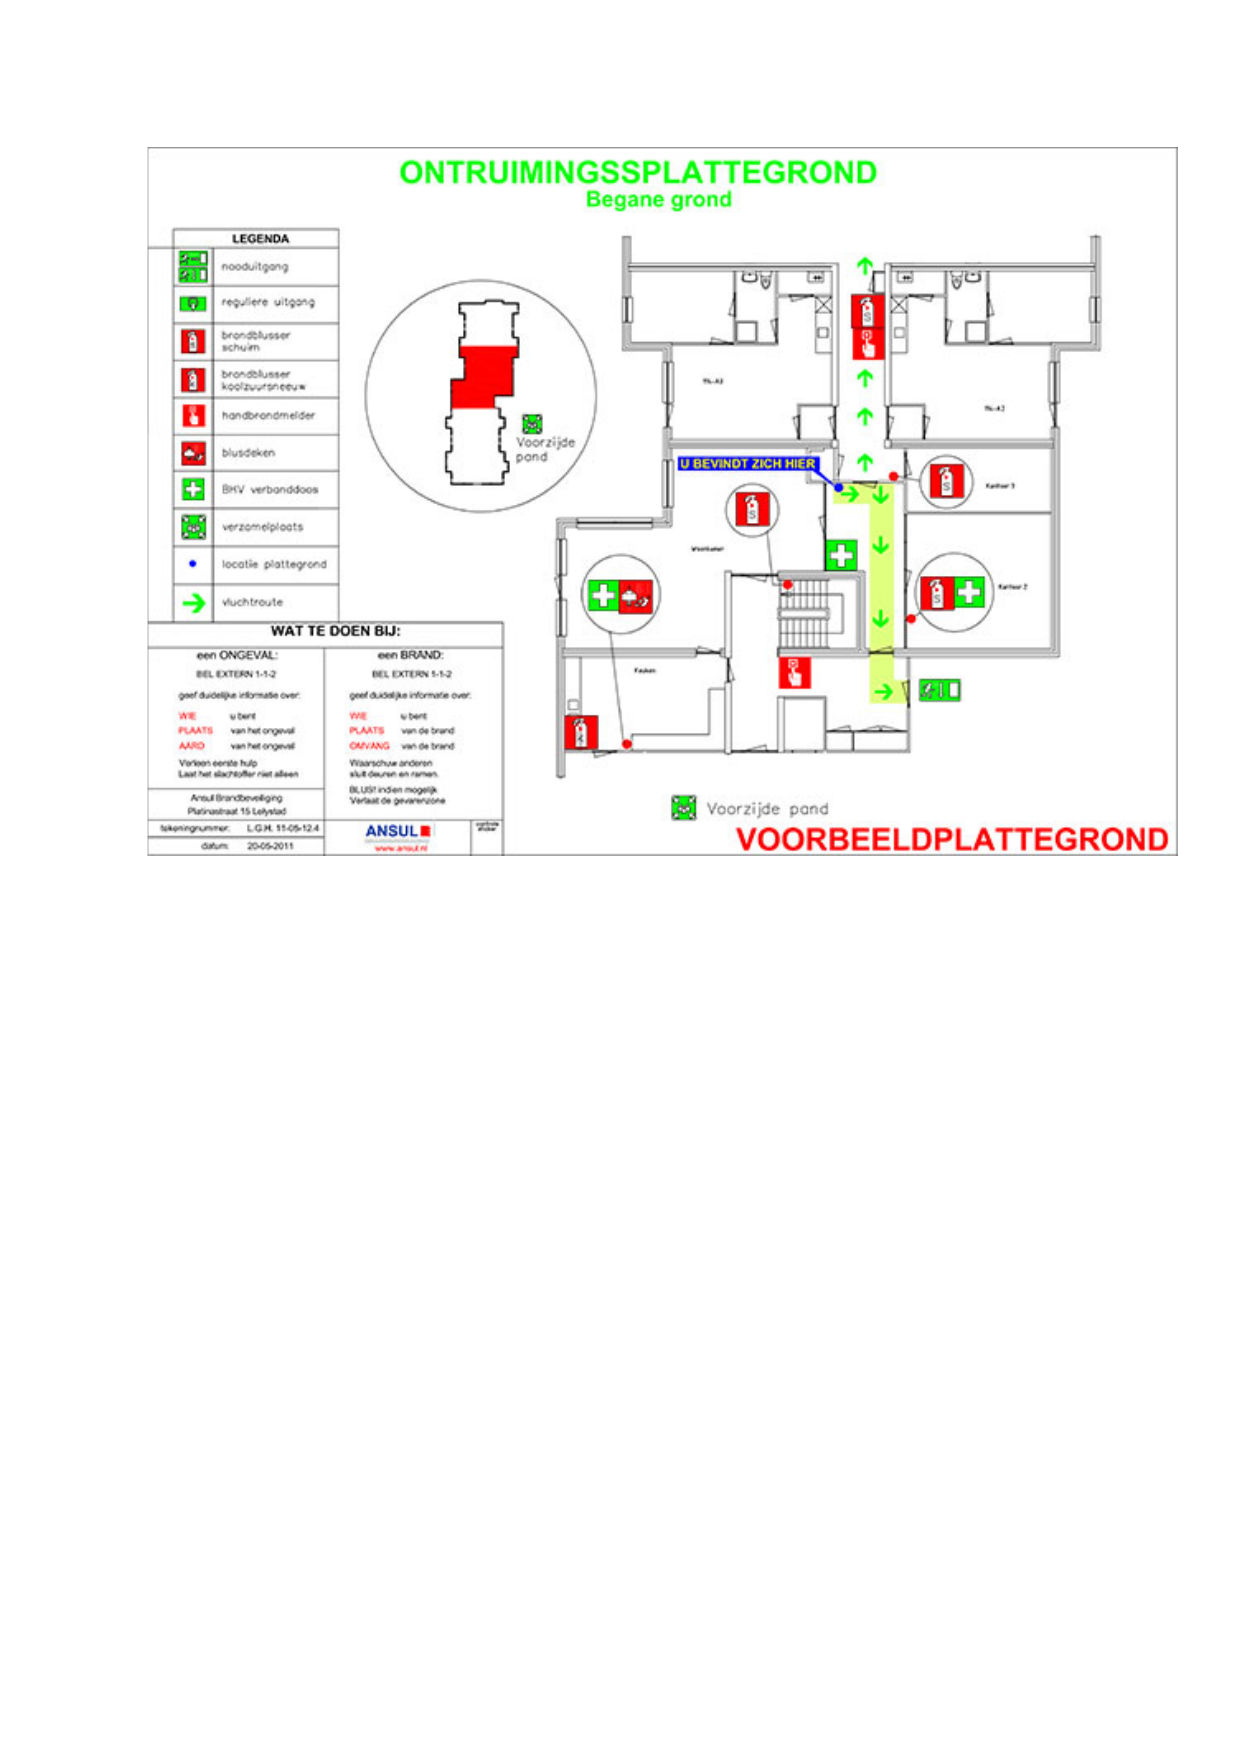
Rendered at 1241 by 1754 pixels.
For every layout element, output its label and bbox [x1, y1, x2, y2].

picture [147, 147, 1178, 856]
